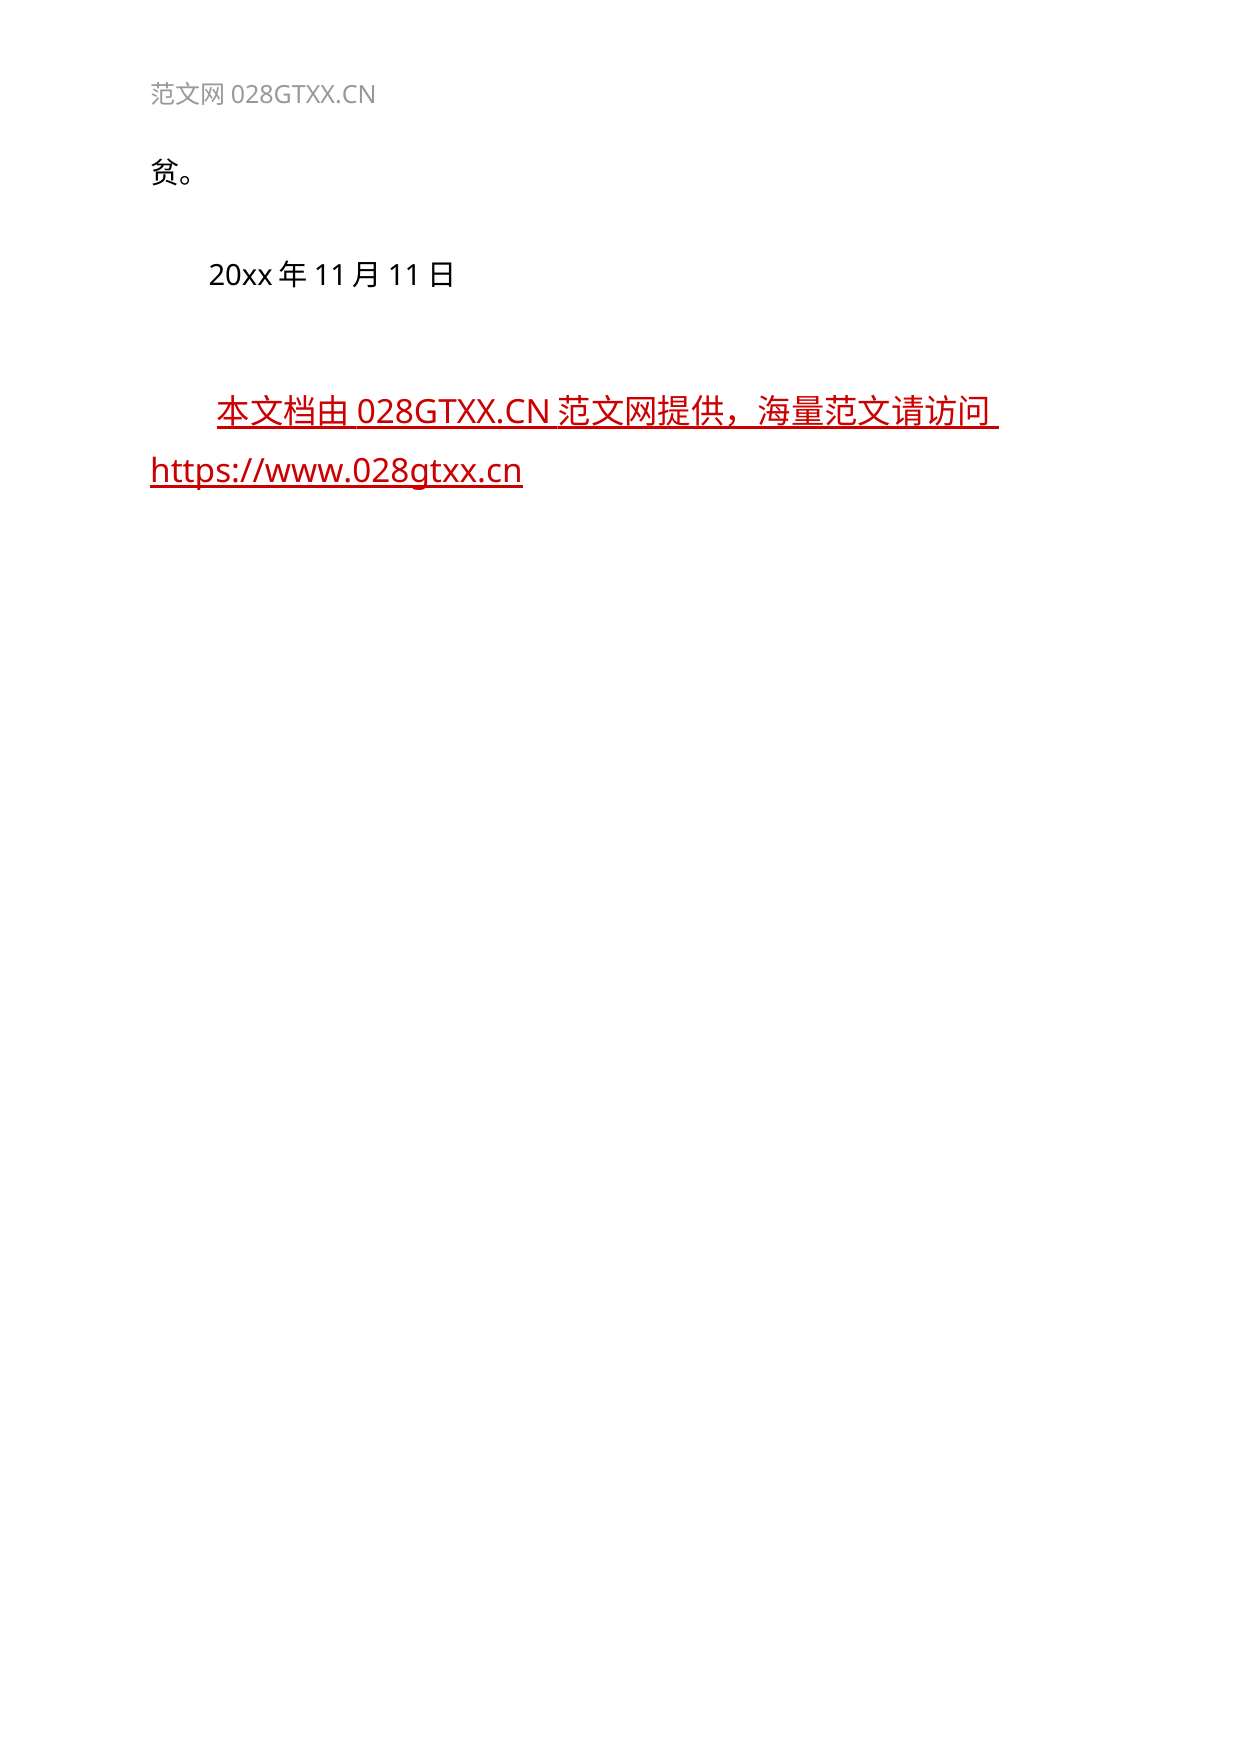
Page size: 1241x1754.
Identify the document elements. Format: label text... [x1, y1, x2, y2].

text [150, 150, 1090, 192]
text 本文档由028GTXX.CN范文网提供，海量范文请访问 https://www.028gtxx.cn [150, 385, 1090, 492]
text 20xx年11月11日 [150, 252, 1090, 294]
